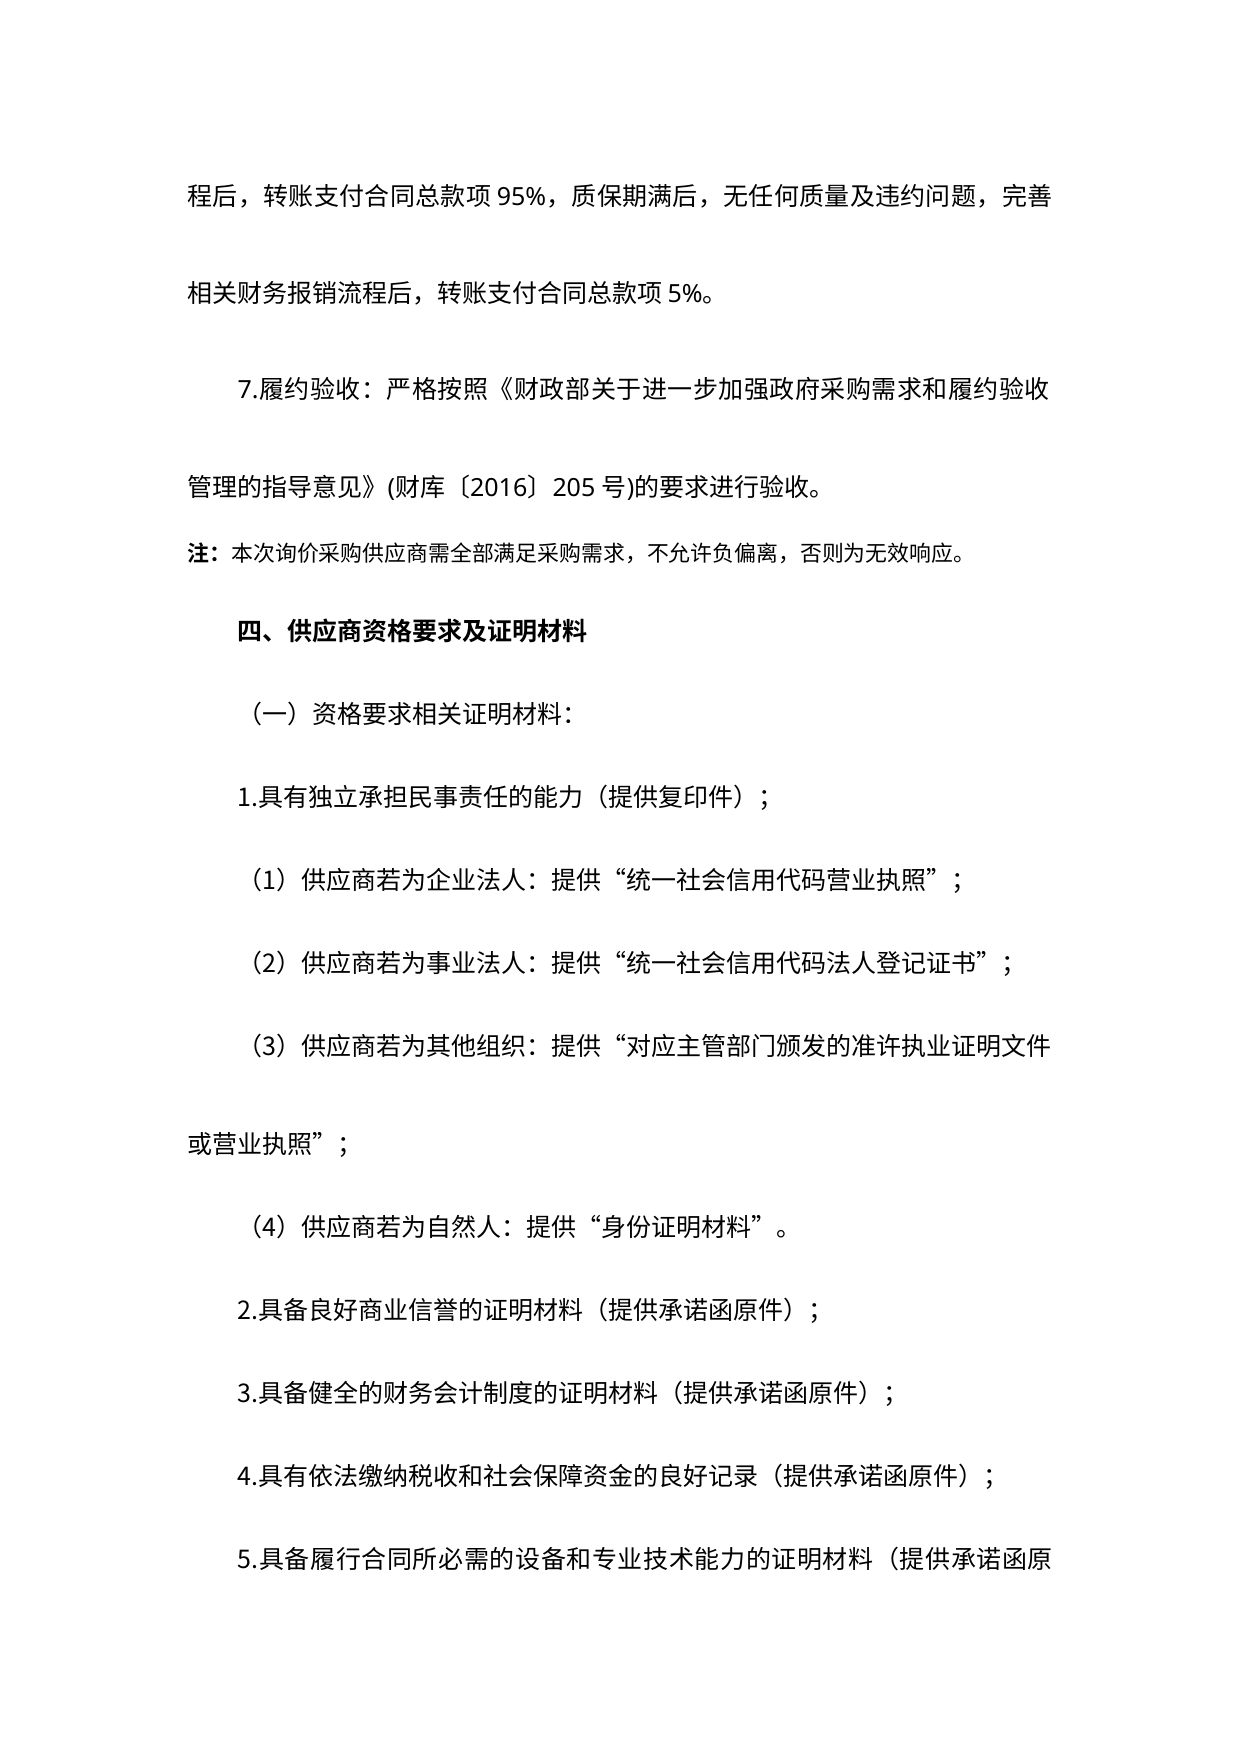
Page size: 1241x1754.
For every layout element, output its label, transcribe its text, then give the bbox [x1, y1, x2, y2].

text 7.履约验收：严格按照《财政部关于进一步加强政府采购需求和履约验收管理的指导意见》(财库〔2016〕205 号)的要求进行验收。 [187, 355, 1053, 518]
text 注：本次询价采购供应商需全部满足采购需求，不允许负偏离，否则为无效响应。 [187, 536, 1053, 568]
text 1.具有独立承担民事责任的能力（提供复印件）； [187, 763, 1053, 828]
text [187, 1525, 1053, 1590]
text （4）供应商若为自然人：提供“身份证明材料”。 [187, 1193, 1053, 1258]
text （3）供应商若为其他组织：提供“对应主管部门颁发的准许执业证明文件或营业执照”； [187, 1012, 1053, 1175]
text 4.具有依法缴纳税收和社会保障资金的良好记录（提供承诺函原件）； [187, 1442, 1053, 1507]
text （2）供应商若为事业法人：提供“统一社会信用代码法人登记证书”； [187, 929, 1053, 994]
text 四、供应商资格要求及证明材料 [187, 597, 1053, 662]
text 3.具备健全的财务会计制度的证明材料（提供承诺函原件）； [187, 1359, 1053, 1424]
text （一）资格要求相关证明材料： [187, 680, 1053, 745]
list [187, 162, 1053, 324]
text （1）供应商若为企业法人：提供“统一社会信用代码营业执照”； [187, 846, 1053, 911]
text 2.具备良好商业信誉的证明材料（提供承诺函原件）； [187, 1276, 1053, 1341]
